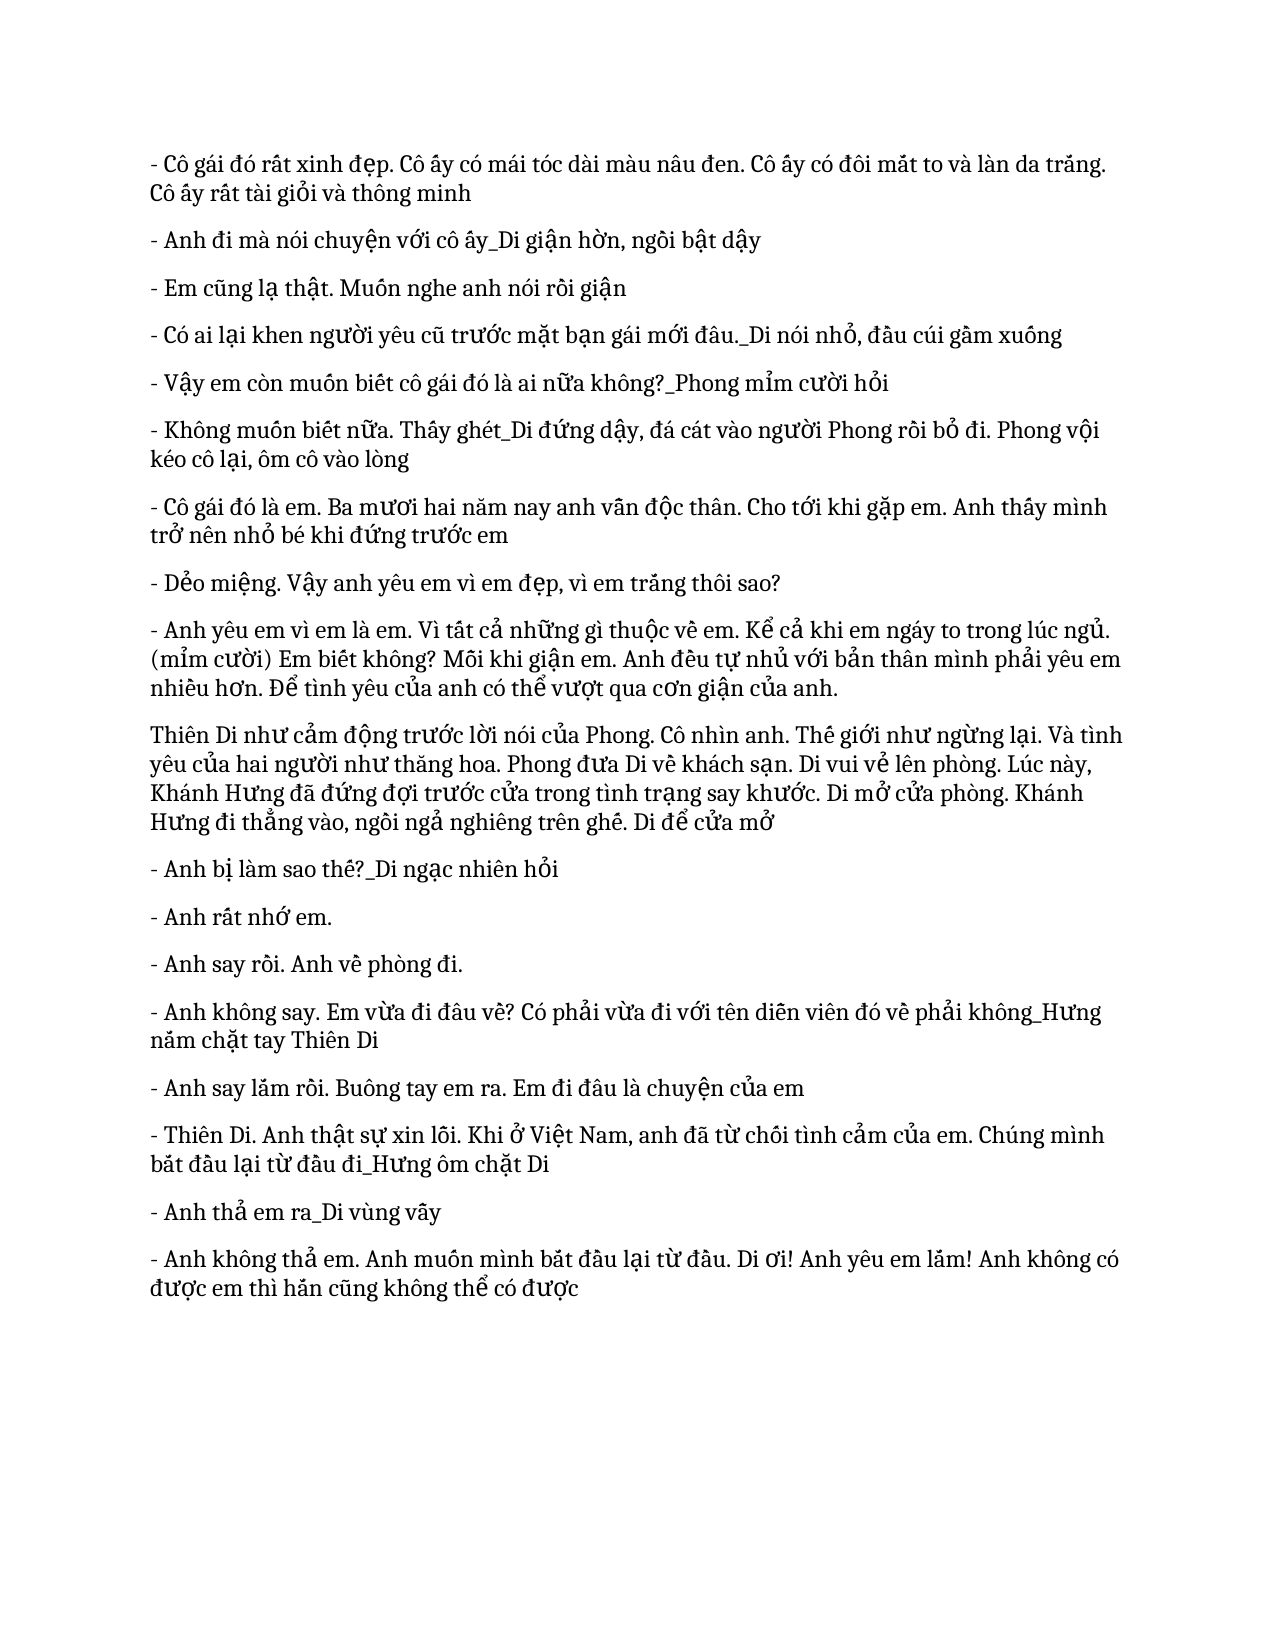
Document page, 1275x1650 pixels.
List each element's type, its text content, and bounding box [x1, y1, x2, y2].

text Thiên Di như cảm động trước lời nói của Phong. Cô nhìn anh. Thế giới như ngừng lại. Và tình yêu của hai người như thăng hoa. Phong đưa Di về khách sạn. Di vui vẻ lên phòng. Lúc này, Khánh Hưng đã đứng đợi trước cửa trong tình trạng say khước. Di mở cửa phòng. Khánh Hưng đi thẳng vào, ngồi ngả nghiêng trên ghế. Di để cửa mở [150, 721, 1125, 836]
text - Anh bị làm sao thế?_Di ngạc nhiên hỏi [150, 855, 1125, 884]
text - Có ai lại khen người yêu cũ trước mặt bạn gái mới đâu._Di nói nhỏ, đầu cúi gầm xuống [150, 321, 1125, 350]
text - Em cũng lạ thật. Muốn nghe anh nói rồi giận [150, 274, 1125, 302]
text - Anh không say. Em vừa đi đâu về? Có phải vừa đi với tên diễn viên đó về phải không_Hưng nắm chặt tay Thiên Di [150, 997, 1125, 1055]
text - Anh yêu em vì em là em. Vì tất cả những gì thuộc về em. Kể cả khi em ngáy to trong lúc ngủ. (mỉm cười) Em biết không? Mỗi khi giận em. Anh đều tự nhủ với bản thân mình phải yêu em nhiều hơn. Để tình yêu của anh có thể vượt qua cơn giận của anh. [150, 616, 1125, 702]
text - Anh rất nhớ em. [150, 902, 1125, 931]
text - Cô gái đó rất xinh đẹp. Cô ấy có mái tóc dài màu nâu đen. Cô ấy có đôi mắt to và làn da trắng. Cô ấy rất tài giỏi và thông minh [150, 150, 1125, 207]
text - Cô gái đó là em. Ba mươi hai năm nay anh vẫn độc thân. Cho tới khi gặp em. Anh thấy mình trở nên nhỏ bé khi đứng trước em [150, 492, 1125, 550]
text - Anh thả em ra_Di vùng vẫy [150, 1197, 1125, 1226]
text - Vậy em còn muốn biết cô gái đó là ai nữa không?_Phong mỉm cười hỏi [150, 369, 1125, 397]
text - Dẻo miệng. Vậy anh yêu em vì em đẹp, vì em trắng thôi sao? [150, 569, 1125, 597]
text - Anh say rồi. Anh về phòng đi. [150, 950, 1125, 979]
text - Anh đi mà nói chuyện với cô ấy_Di giận hờn, ngồi bật dậy [150, 226, 1125, 255]
text - Thiên Di. Anh thật sự xin lỗi. Khi ở Việt Nam, anh đã từ chối tình cảm của em. Chúng mình bắt đầu lại từ đầu đi_Hưng ôm chặt Di [150, 1121, 1125, 1179]
text - Anh không thả em. Anh muốn mình bắt đầu lại từ đầu. Di ơi! Anh yêu em lắm! Anh không có được em thì hắn cũng không thể có được [150, 1245, 1125, 1360]
text - Anh say lắm rồi. Buông tay em ra. Em đi đâu là chuyện của em [150, 1074, 1125, 1102]
text - Không muốn biết nữa. Thấy ghét_Di đứng dậy, đá cát vào người Phong rồi bỏ đi. Phong vội kéo cô lại, ôm cô vào lòng [150, 416, 1125, 474]
